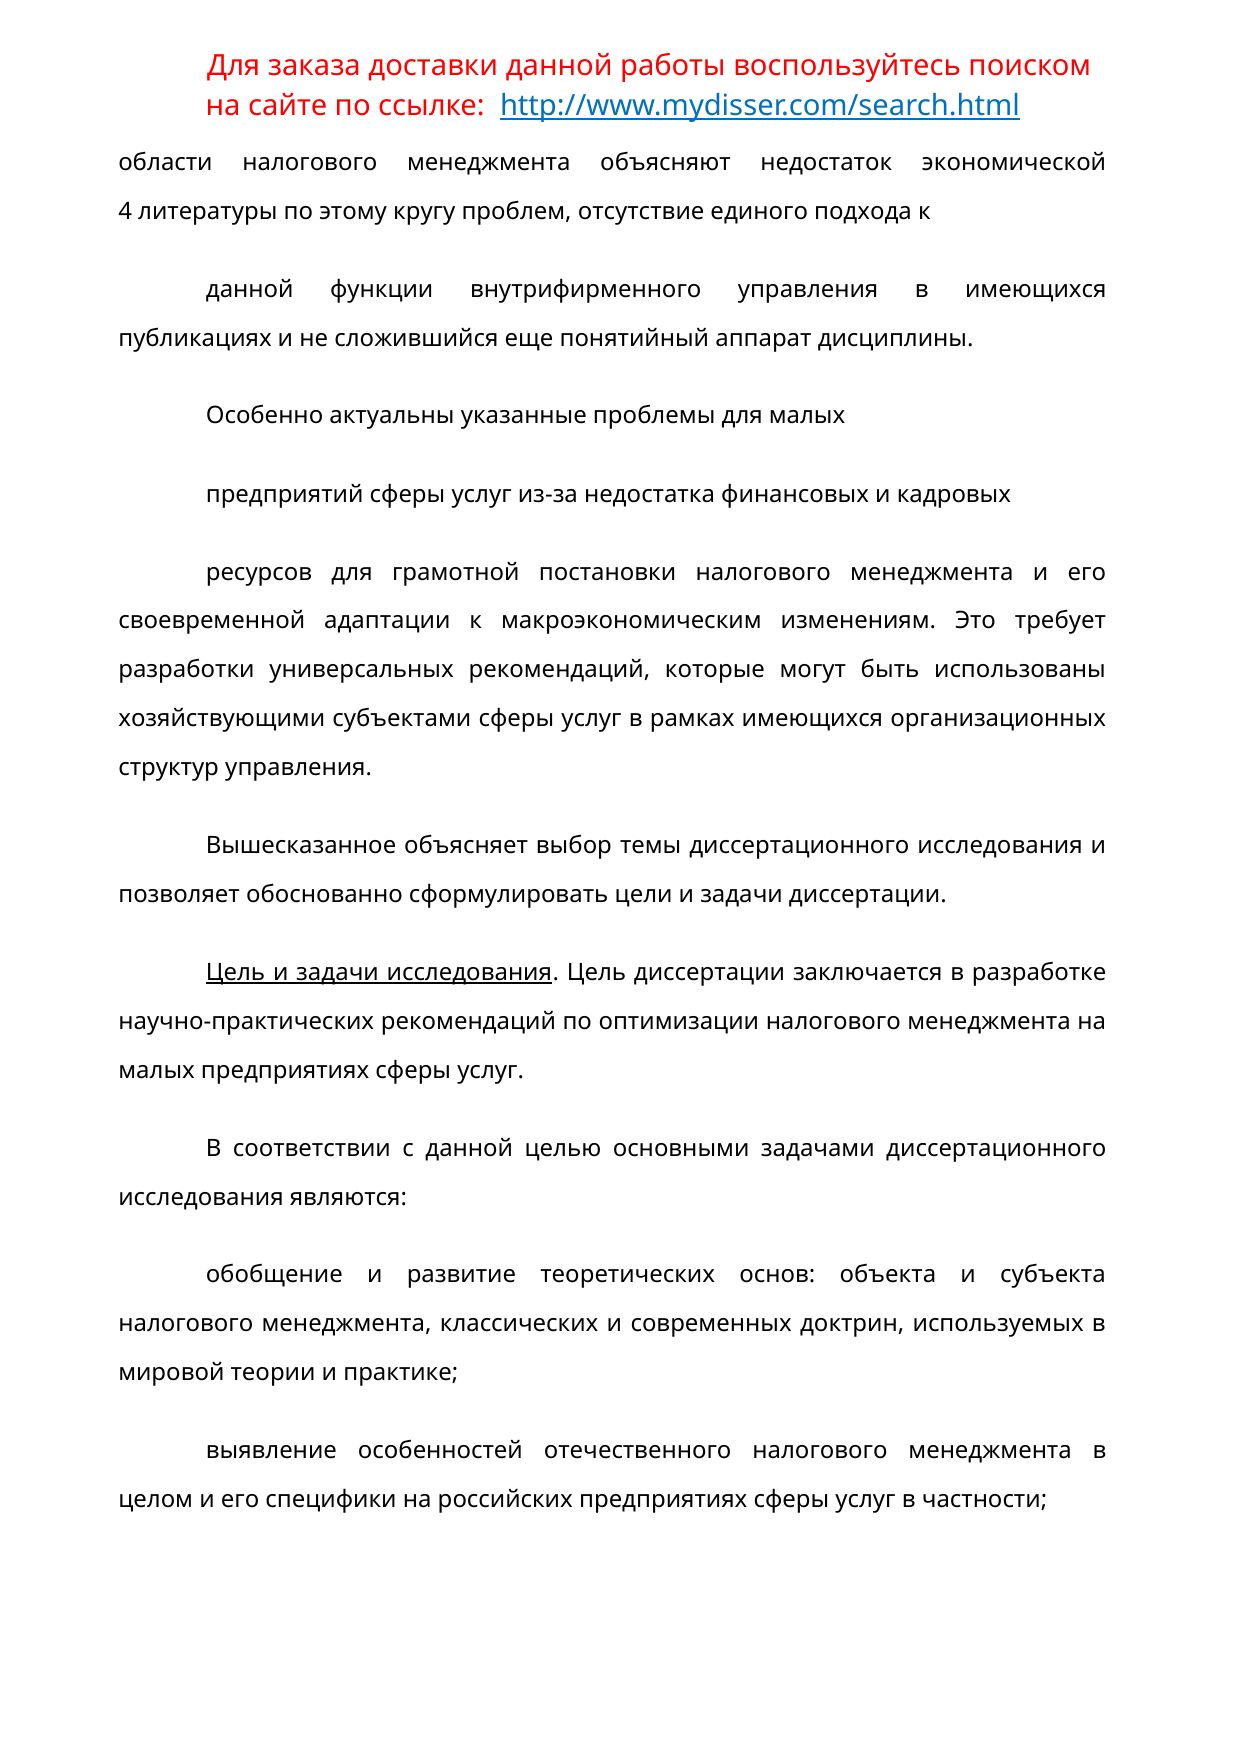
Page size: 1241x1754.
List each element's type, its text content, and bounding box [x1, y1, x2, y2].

text данной функции внутрифирменного управления в имеющихся публикациях и не сложившийся еще понятийный аппарат дисциплины. [118, 271, 1107, 353]
text обобщение и развитие теоретических основ: объекта и субъекта налогового менеджмента, классических и современных доктрин, используемых в мировой теории и практике; [118, 1257, 1107, 1388]
text Цель и задачи исследования. Цель диссертации заключается в разработке научно-практических рекомендаций по оптимизации налогового менеджмента на малых предприятиях сферы услуг. [118, 955, 1107, 1085]
text Вышесказанное объясняет выбор темы диссертационного исследования и позволяет обоснованно сформулировать цели и задачи диссертации. [118, 828, 1107, 909]
text В соответствии с данной целью основными задачами диссертационного исследования являются: [118, 1130, 1107, 1212]
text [118, 144, 1107, 226]
text ресурсов для грамотной постановки налогового менеджмента и его своевременной адаптации к макроэкономическим изменениям. Это требует разработки универсальных рекомендаций, которые могут быть использованы хозяйствующими субъектами сферы услуг в рамках имеющихся организационных структур управления. [118, 554, 1107, 782]
text Особенно актуальны указанные проблемы для малых [118, 398, 1107, 431]
text предприятий сферы услуг из-за недостатка финансовых и кадровых [118, 476, 1107, 509]
text выявление особенностей отечественного налогового менеджмента в целом и его специфики на российских предприятиях сферы услуг в частности; [118, 1433, 1107, 1514]
